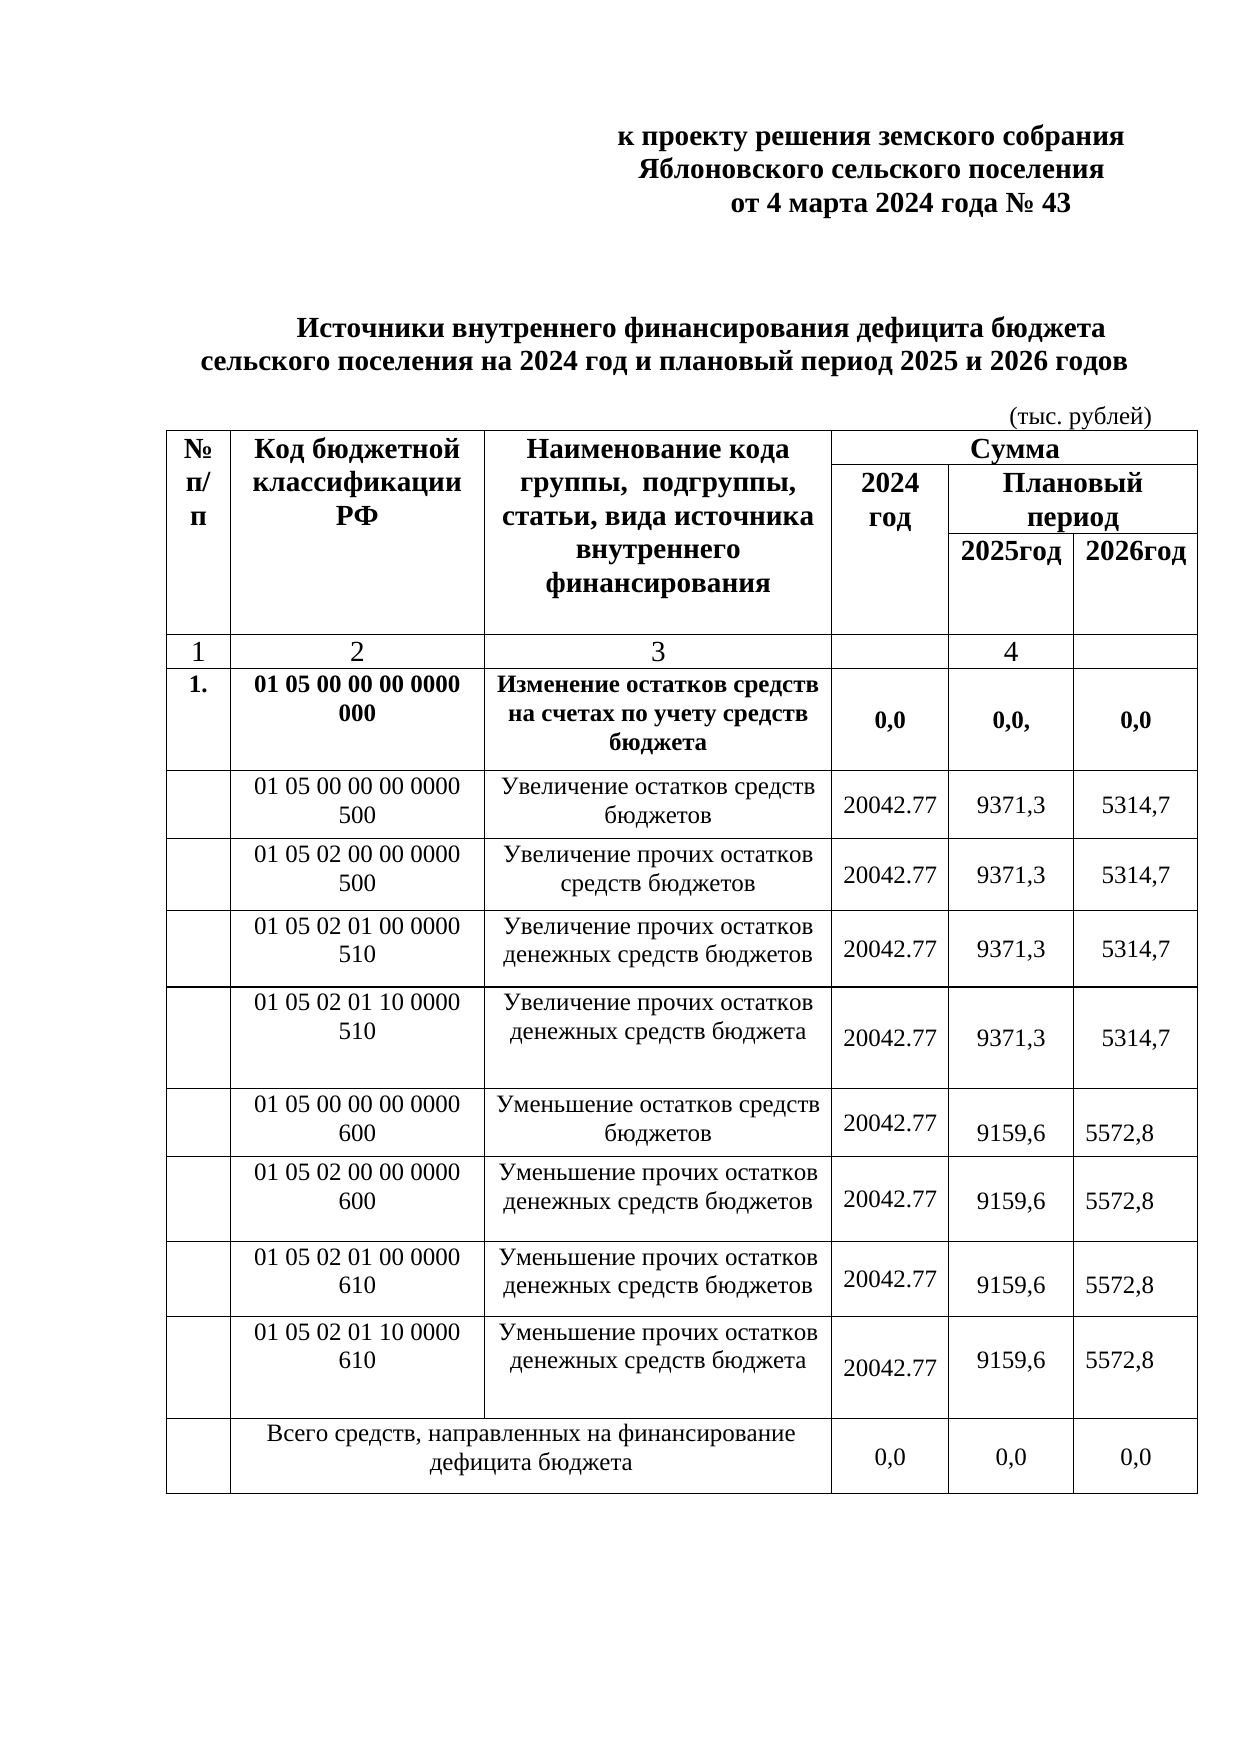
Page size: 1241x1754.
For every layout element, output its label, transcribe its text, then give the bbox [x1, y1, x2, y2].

table_cell 2026год [1074, 534, 1197, 633]
table_cell 0,0 [832, 669, 948, 770]
table_cell 5314,7 [1074, 988, 1197, 1088]
table_cell 0,0 [1074, 669, 1197, 770]
table_cell 01 05 02 00 00 0000 600 [231, 1157, 484, 1241]
table_cell 20042.77 [832, 1317, 948, 1417]
table_cell 01 05 02 01 10 0000 610 [231, 1317, 484, 1417]
table_cell [167, 1157, 230, 1241]
table_cell 5314,7 [1074, 911, 1197, 986]
table_cell [832, 635, 948, 668]
table_cell Плановый период [949, 465, 1197, 532]
table_cell 20042.77 [832, 771, 948, 838]
table_cell [167, 911, 230, 986]
table_cell 20042.77 [832, 911, 948, 986]
table_cell 0,0 [949, 1419, 1073, 1493]
table_cell 1. [167, 669, 230, 770]
table_cell 9371,3 [949, 988, 1073, 1088]
table_cell 01 05 02 01 00 0000 510 [231, 911, 484, 986]
table_cell 4 [949, 635, 1073, 668]
table_cell Уменьшение прочих остатков денежных средств бюджетов [485, 1157, 831, 1241]
table_cell Уменьшение прочих остатков денежных средств бюджетов [485, 1242, 831, 1316]
table_cell [167, 1317, 230, 1417]
table_cell Увеличение остатков средств бюджетов [485, 771, 831, 838]
table_cell 20042.77 [832, 839, 948, 910]
table_cell [167, 1419, 230, 1493]
table_cell 9159,6 [949, 1089, 1073, 1156]
table_cell Увеличение прочих остатков средств бюджетов [485, 839, 831, 910]
table_cell 01 05 02 01 00 0000 610 [231, 1242, 484, 1316]
table_cell 2 [231, 635, 484, 668]
table_cell Изменение остатков средств на счетах по учету средств бюджета [485, 669, 831, 770]
table_cell 5572,8 [1074, 1242, 1197, 1316]
table_cell Всего средств, направленных на финансирование дефицита бюджета [231, 1419, 831, 1493]
table_cell [167, 771, 230, 838]
table_cell 0,0 [1074, 1419, 1197, 1493]
table_cell 9159,6 [949, 1157, 1073, 1241]
table_cell Увеличение прочих остатков денежных средств бюджетов [485, 911, 831, 986]
table_cell 20042.77 [832, 1242, 948, 1316]
table_cell 0,0 [832, 1419, 948, 1493]
table_header Сумма [832, 431, 1197, 464]
table_cell 01 05 02 01 10 0000 510 [231, 988, 484, 1088]
table_cell 0,0, [949, 669, 1073, 770]
table_cell 20042.77 [832, 988, 948, 1088]
text Яблоновского сельского поселения [591, 152, 1152, 185]
table_cell 01 05 00 00 00 0000 500 [231, 771, 484, 838]
text (тыс. рублей) [177, 401, 1152, 430]
table_header № п/п [167, 431, 230, 633]
text Источники внутреннего финансирования дефицита бюджета сельского поселения на 2024 год и плановый период 2025 и 2026 годов [177, 310, 1152, 377]
table_cell [167, 988, 230, 1088]
table_cell 2025год [949, 534, 1073, 633]
table_header Код бюджетной классификации РФ [231, 431, 484, 633]
table_cell 5572,8 [1074, 1157, 1197, 1241]
table_cell [167, 1242, 230, 1316]
table_cell 01 05 00 00 00 0000 600 [231, 1089, 484, 1156]
table_cell 20042.77 [832, 1089, 948, 1156]
table_cell 9371,3 [949, 839, 1073, 910]
table_cell 9371,3 [949, 771, 1073, 838]
table_cell 2024 год [832, 465, 948, 633]
table_cell 3 [485, 635, 831, 668]
table_cell 1 [167, 635, 230, 668]
table_cell 01 05 00 00 00 0000 000 [231, 669, 484, 770]
table_cell 01 05 02 00 00 0000 500 [231, 839, 484, 910]
table_cell [167, 839, 230, 910]
table_header Наименование кода группы, подгруппы, статьи, вида источника внутреннего финансирования [485, 431, 831, 633]
table_cell 9159,6 [949, 1317, 1073, 1417]
table_cell Уменьшение остатков средств бюджетов [485, 1089, 831, 1156]
table_cell 9159,6 [949, 1242, 1073, 1316]
table_cell 5572,8 [1074, 1317, 1197, 1417]
table_cell [167, 1089, 230, 1156]
table_cell 5572,8 [1074, 1089, 1197, 1156]
table_cell [1074, 635, 1197, 668]
table_cell Уменьшение прочих остатков денежных средств бюджета [485, 1317, 831, 1417]
table_cell 9371,3 [949, 911, 1073, 986]
text к проекту решения земского собрания [591, 118, 1152, 152]
table_cell 5314,7 [1074, 839, 1197, 910]
table_cell 5314,7 [1074, 771, 1197, 838]
table_cell Увеличение прочих остатков денежных средств бюджета [485, 988, 831, 1088]
text от 4 марта 2024 года № 43 [650, 185, 1152, 219]
table_cell 20042.77 [832, 1157, 948, 1241]
